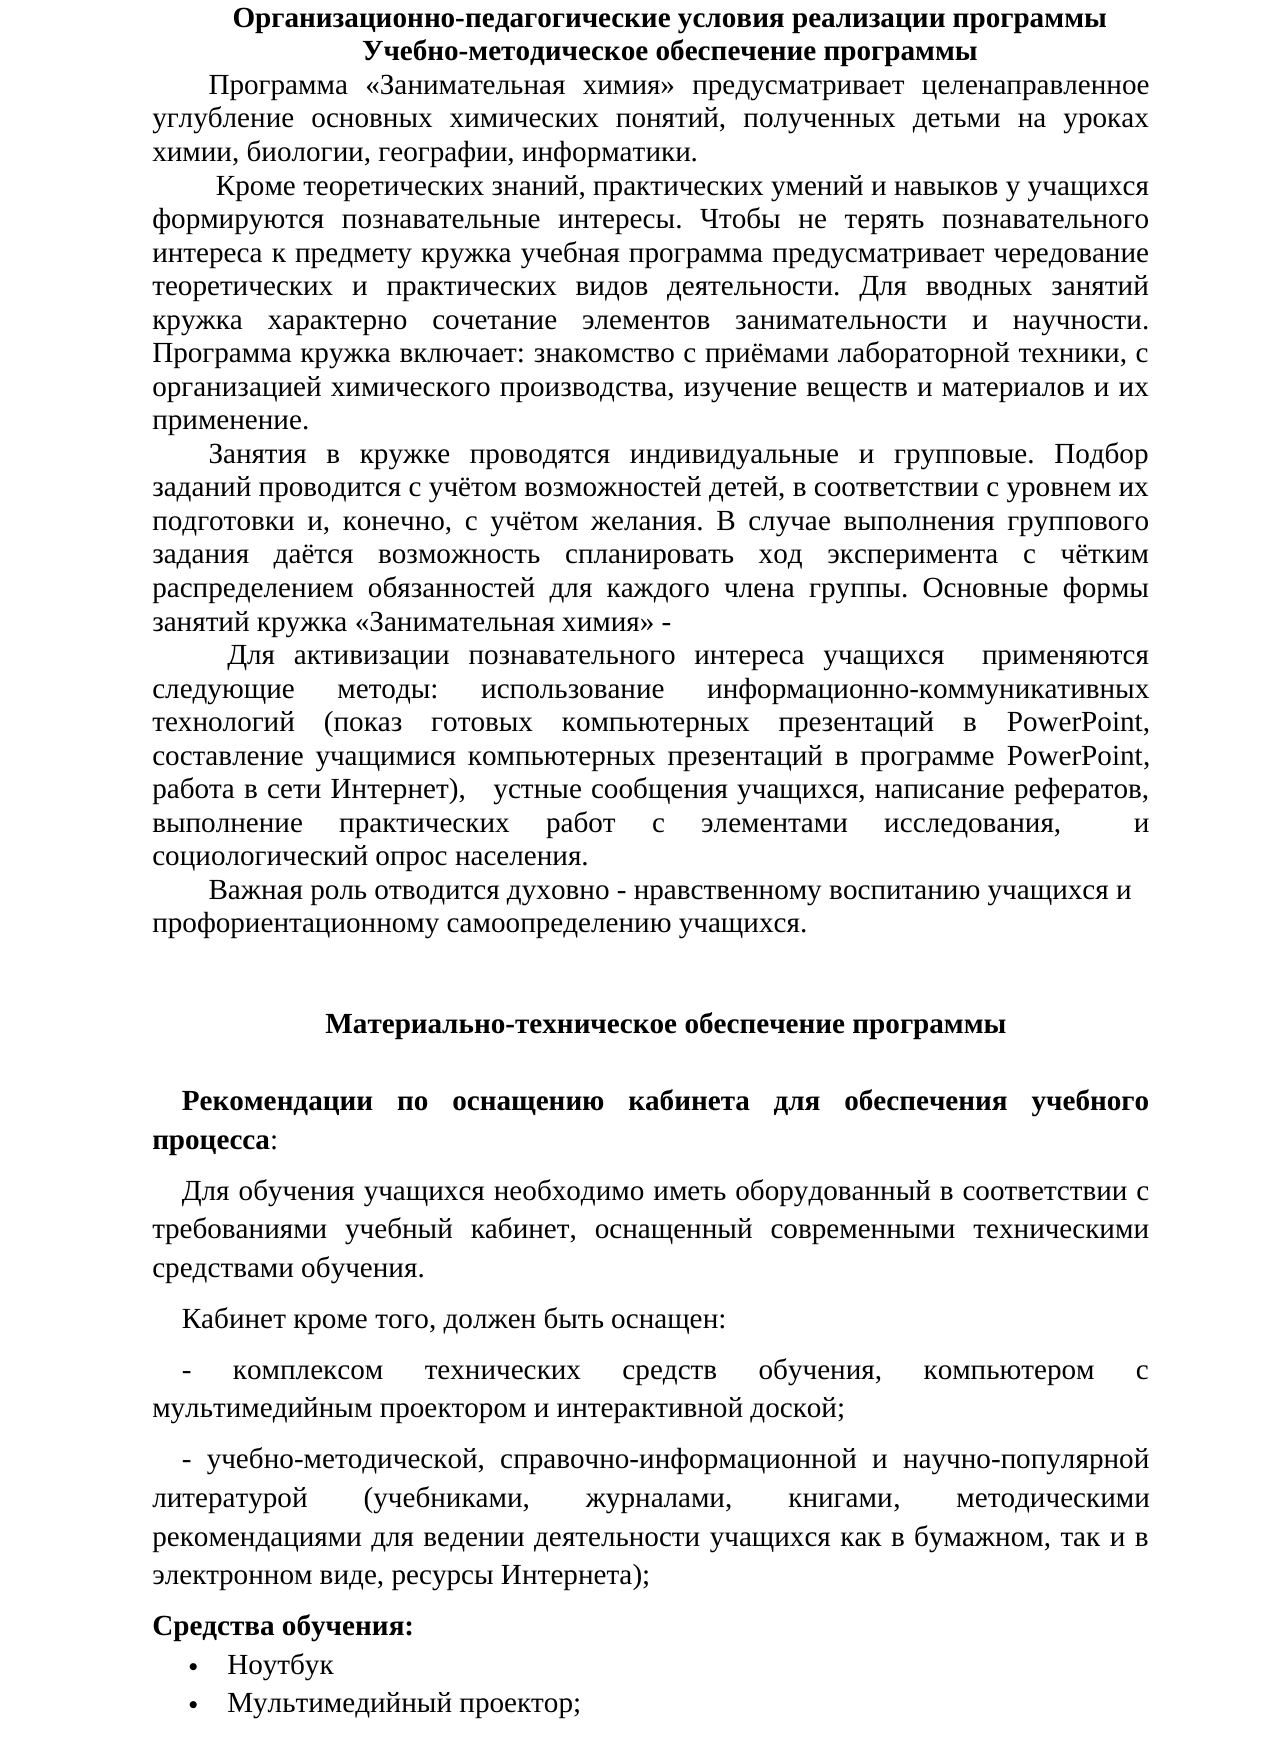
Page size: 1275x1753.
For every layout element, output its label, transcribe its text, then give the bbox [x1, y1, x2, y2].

text Рекомендации по оснащению кабинета для обеспечения учебного процесса: [152, 1083, 1150, 1155]
text Важная роль отводится духовно - нравственному воспитанию учащихся и профориентационному самоопределению учащихся. [152, 872, 1150, 939]
text Кроме теоретических знаний, практических умений и навыков у учащихся формируются познавательные интересы. Чтобы не терять познавательного интереса к предмету кружка учебная программа предусматривает чередование теоретических и практических видов деятельности. Для вводных занятий кружка характерно сочетание элементов занимательности и научности. Программа кружка включает: знакомство с приёмами лабораторной техники, с организацией химического производства, изучение веществ и материалов и их применение. [152, 168, 1150, 436]
text Для активизации познавательного интереса учащихся применяются следующие методы: использование информационно-коммуникативных технологий (показ готовых компьютерных презентаций в PowerPoint, составление учащимися компьютерных презентаций в программе PowerPoint, работа в сети Интернет), устные сообщения учащихся, написание рефератов, выполнение практических работ с элементами исследования, и социологический опрос населения. [152, 637, 1150, 872]
text Материально-техническое обеспечение программы [152, 1006, 1150, 1040]
text - комплексом технических средств обучения, компьютером с мультимедийным проектором и интерактивной доской; [152, 1352, 1150, 1424]
text Кабинет кроме того, должен быть оснащен: [152, 1301, 1150, 1334]
text Занятия в кружке проводятся индивидуальные и групповые. Подбор заданий проводится с учётом возможностей детей, в соответствии с уровнем их подготовки и, конечно, с учётом желания. В случае выполнения группового задания даётся возможность спланировать ход эксперимента с чётким распределением обязанностей для каждого члена группы. Основные формы занятий кружка «Занимательная химия» - [152, 436, 1150, 637]
text - учебно-методической, справочно-информационной и научно-популярной литературой (учебниками, журналами, книгами, методическими рекомендациями для ведении деятельности учащихся как в бумажном, так и в электронном виде, ресурсы Интернета); [152, 1442, 1150, 1591]
list Мультимедийный проектор; [189, 1685, 1150, 1719]
text Для обучения учащихся необходимо иметь оборудованный в соответствии с требованиями учебный кабинет, оснащенный современными техническими средствами обучения. [152, 1173, 1150, 1283]
text Организационно-педагогические условия реализации программы [189, 0, 1150, 33]
text Учебно-методическое обеспечение программы [189, 33, 1150, 67]
list Ноутбук [189, 1647, 1150, 1680]
text Программа «Занимательная химия» предусматривает целенаправленное углубление основных химических понятий, полученных детьми на уроках химии, биологии, географии, информатики. [152, 67, 1150, 168]
text Средства обучения: [152, 1608, 1150, 1642]
